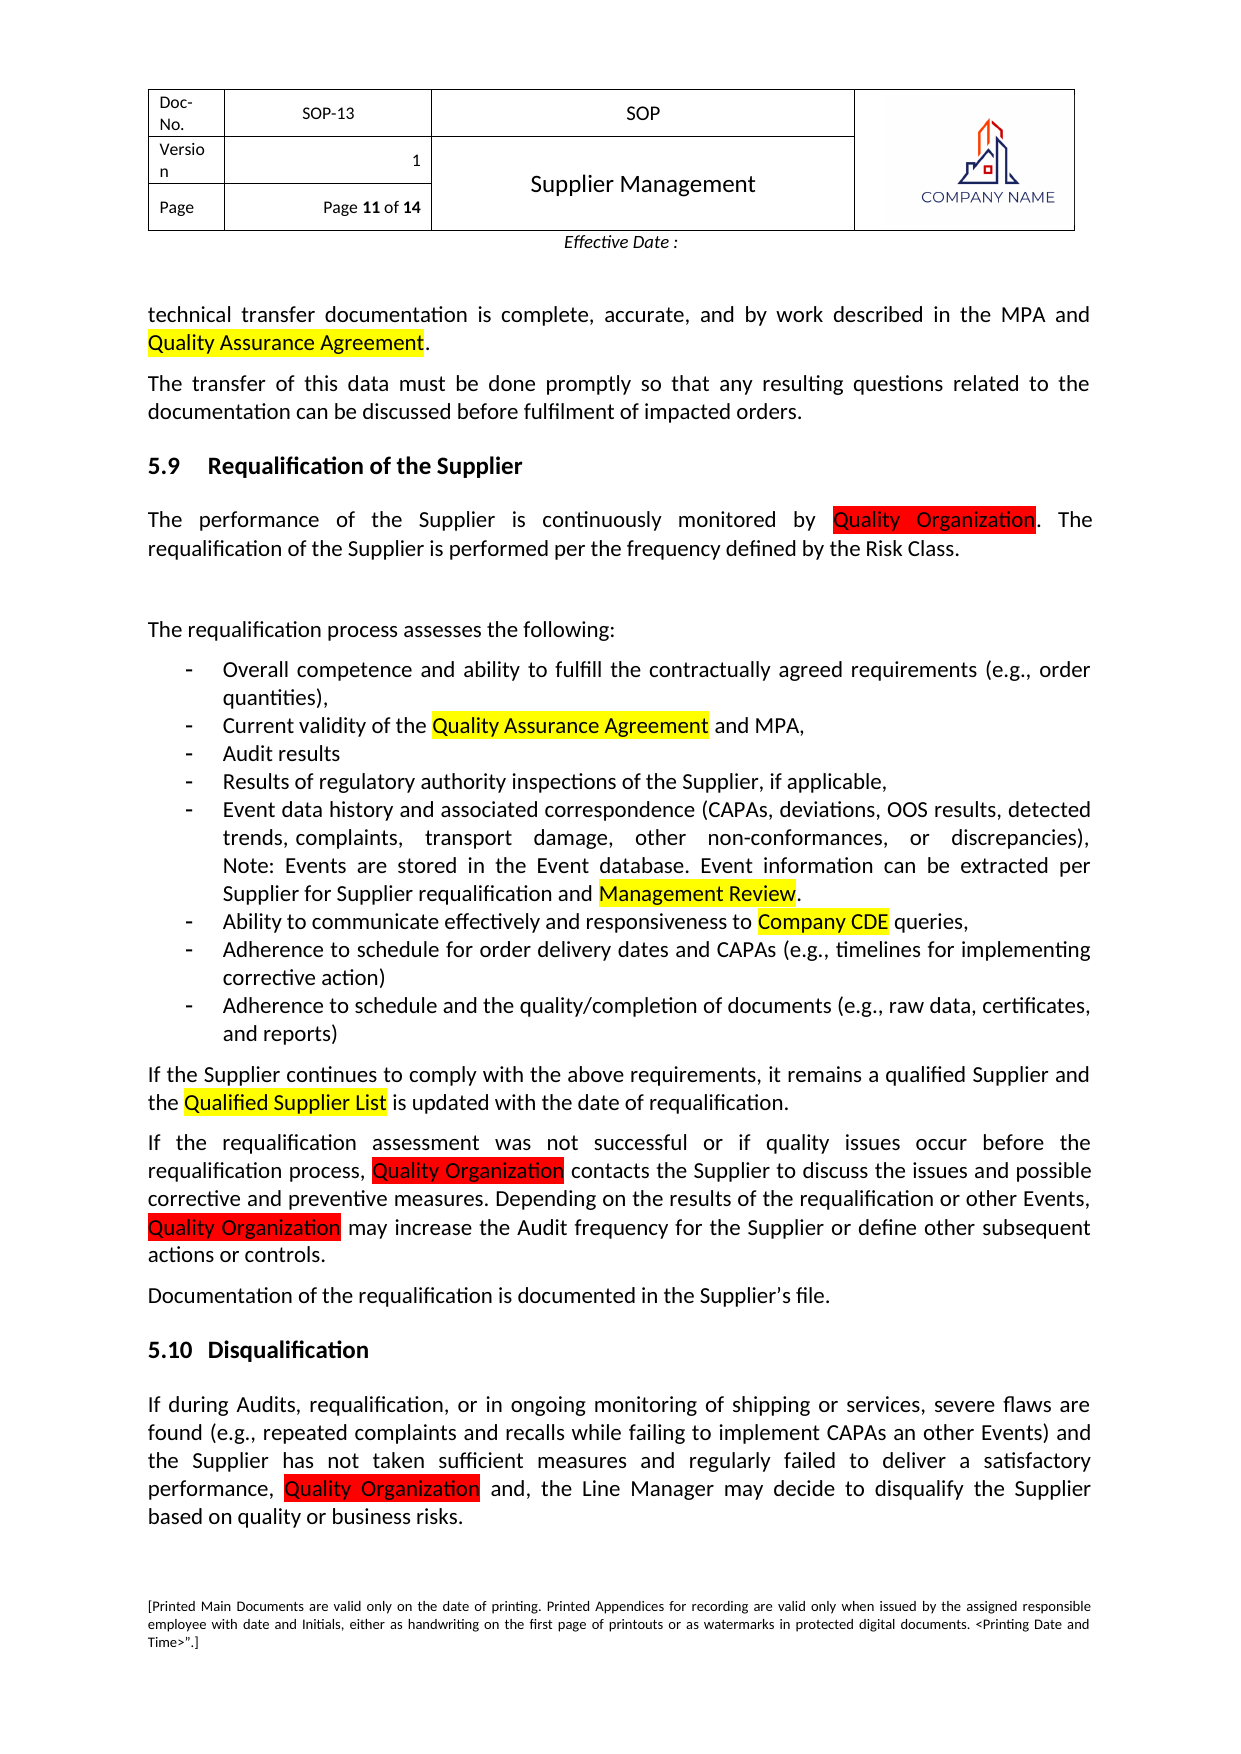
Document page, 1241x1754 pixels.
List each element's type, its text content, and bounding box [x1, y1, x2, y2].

list Current validity of the Quality Assurance Agreement and MPA, [185, 711, 432, 739]
list Results of regulatory authority inspections of the Supplier, if applicable, [185, 767, 1093, 795]
subtitle Requalification of the Supplier [148, 450, 1093, 481]
list Audit results [185, 739, 1093, 767]
text The performance of the Supplier is continuously monitored by Quality Organization. The requalification of the Supplier is performed per the frequency defined by the Risk Class. [148, 506, 1093, 562]
list Adherence to schedule for order delivery dates and CAPAs (e.g., timelines for implementing corrective action) [185, 935, 1093, 991]
subtitle Disqualification [148, 1334, 1093, 1365]
list Current validity of the Quality Assurance Agreement and MPA, [709, 711, 1093, 739]
text If the Supplier continues to comply with the above requirements, it remains a qualified Supplier and the Qualified Supplier List is updated with the date of requalification. [148, 1060, 1093, 1116]
list Ability to communicate effectively and responsiveness to Company CDE queries, [185, 907, 1093, 935]
list Overall competence and ability to fulfill the contractually agreed requirements (e.g., order quantities), [185, 655, 1093, 711]
text If during Audits, requalification, or in ongoing monitoring of shipping or services, severe flaws are found (e.g., repeated complaints and recalls while failing to implement CAPAs an other Events) and the Supplier has not taken sufficient measures and regularly failed to deliver a satisfactory performance, Quality Organization and, the Line Manager may decide to disqualify the Supplier based on quality or business risks. [148, 1390, 1093, 1530]
picture [884, 95, 1075, 225]
text The transfer of this data must be done promptly so that any resulting questions related to the documentation can be discussed before fulfilment of impacted orders. [148, 369, 1093, 425]
text If the requalification assessment was not successful or if quality issues occur before the requalification process, Quality Organization contacts the Supplier to discuss the issues and possible corrective and preventive measures. Depending on the results of the requalification or other Events, Quality Organization may increase the Audit frequency for the Supplier or define other subsequent actions or controls. [148, 1128, 1093, 1269]
list Adherence to schedule and the quality/completion of documents (e.g., raw data, certificates, and reports) [185, 991, 1093, 1047]
text Documentation of the requalification is documented in the Supplier’s file. [148, 1281, 1093, 1309]
text The requalification process assesses the following: [148, 615, 1093, 643]
list Event data history and associated correspondence (CAPAs, deviations, OOS results, detected trends, complaints, transport damage, other non-conformances, or discrepancies), Note: Events are stored in the Event database. Event information can be extracted per Supplier for Supplier requalification and Management Review. [185, 795, 1093, 907]
